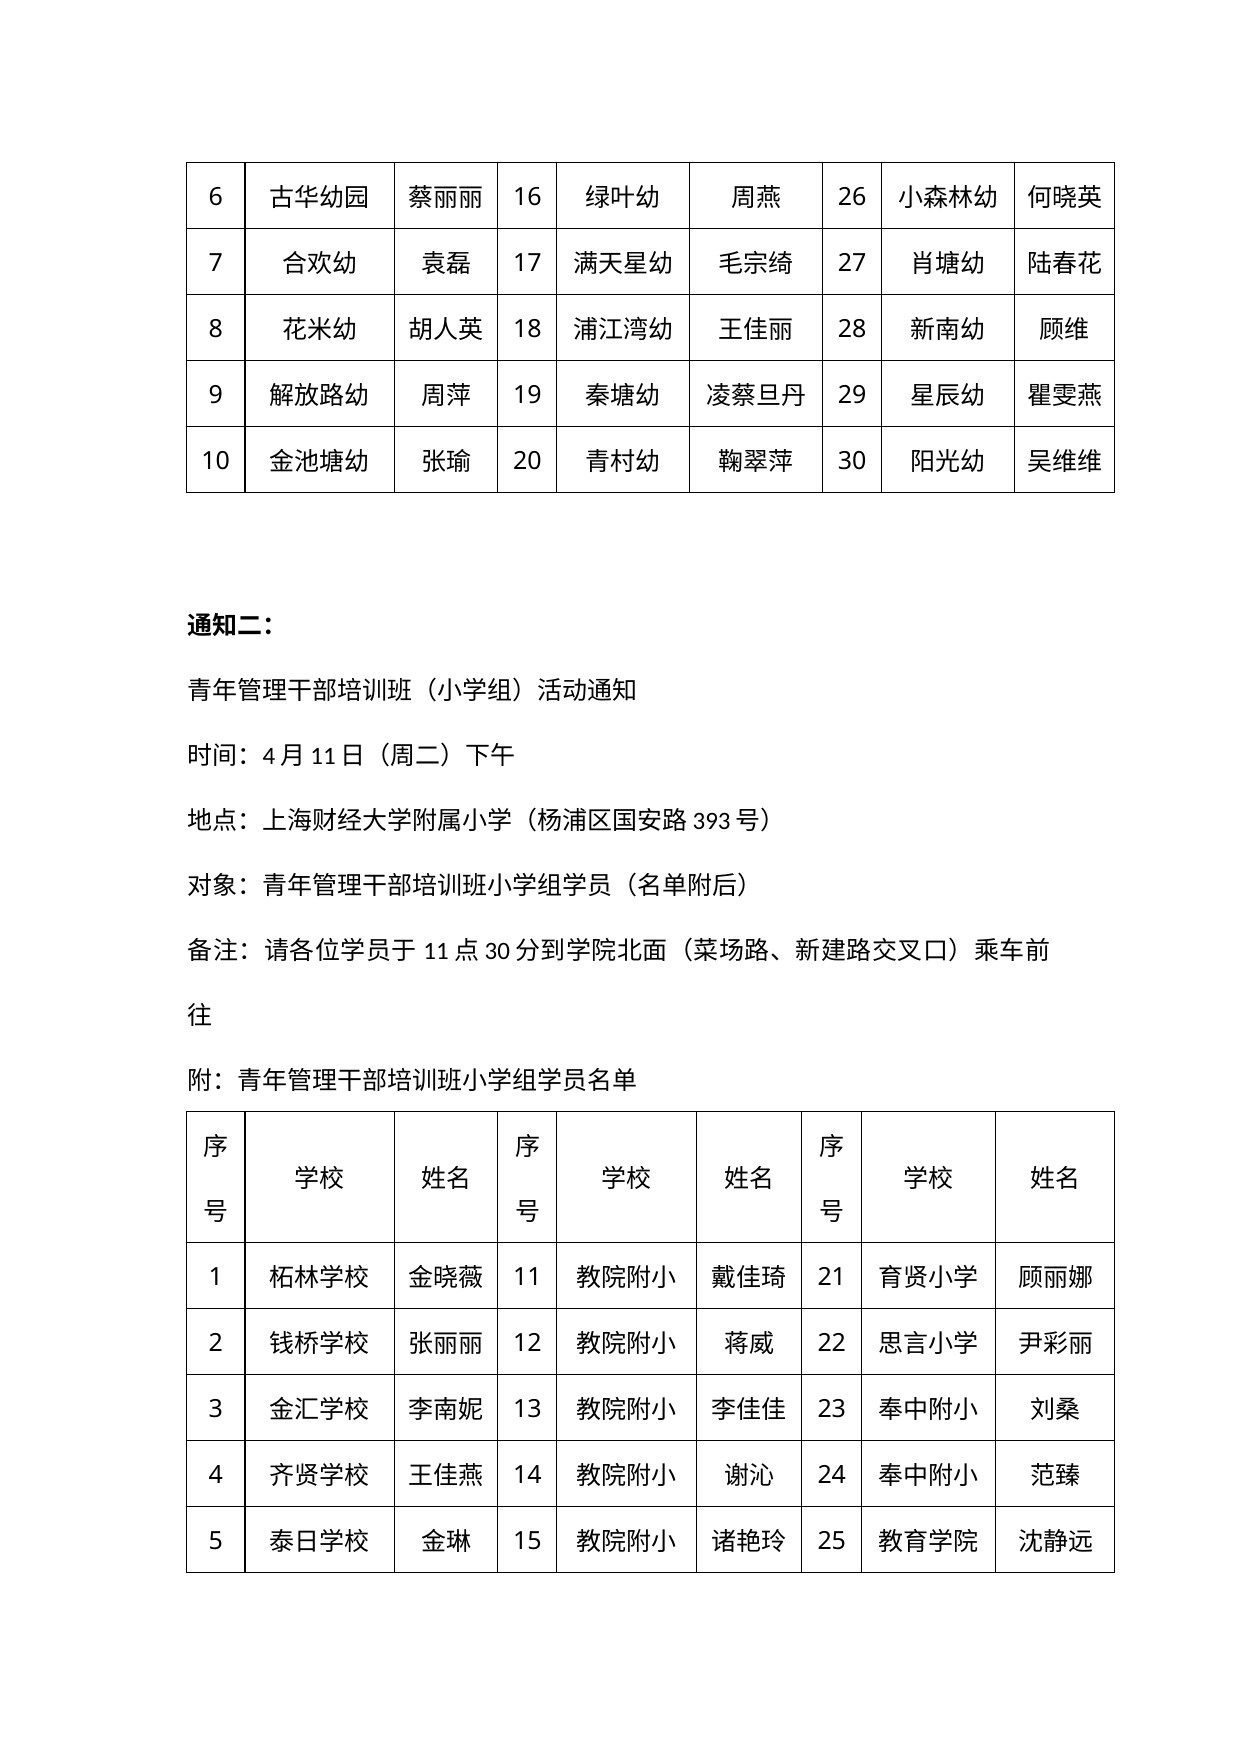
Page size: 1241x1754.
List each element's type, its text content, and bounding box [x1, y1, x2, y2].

table_cell 30 [823, 427, 881, 492]
table_cell 28 [823, 295, 881, 360]
table_cell 李佳佳 [697, 1375, 801, 1440]
table_header 序号 [802, 1112, 861, 1242]
table_header 学校 [246, 1112, 394, 1242]
table_cell 22 [802, 1309, 861, 1374]
table_cell 范臻 [996, 1441, 1114, 1506]
table_cell 刘桑 [996, 1375, 1114, 1440]
table_cell 金池塘幼 [246, 427, 394, 492]
table_cell 11 [498, 1243, 556, 1308]
table_cell 绿叶幼 [557, 163, 689, 228]
table_cell 解放路幼 [246, 361, 394, 426]
table_cell 12 [498, 1309, 556, 1374]
table_cell 教院附小 [557, 1441, 696, 1506]
table_cell 王佳丽 [690, 295, 822, 360]
table_cell 教院附小 [557, 1309, 696, 1374]
table_cell 蒋威 [697, 1309, 801, 1374]
table_cell 泰日学校 [246, 1507, 394, 1572]
table_cell 顾丽娜 [996, 1243, 1114, 1308]
table_cell 小森林幼 [882, 163, 1014, 228]
table_cell 吴维维 [1015, 427, 1114, 492]
table_cell 张瑜 [395, 427, 497, 492]
table_cell 27 [823, 229, 881, 294]
table_cell 陆春花 [1015, 229, 1114, 294]
table_header 学校 [862, 1112, 995, 1242]
table_cell 教院附小 [557, 1243, 696, 1308]
text 地点：上海财经大学附属小学（杨浦区国安路393号） [187, 786, 1053, 851]
table_cell 浦江湾幼 [557, 295, 689, 360]
table_cell 6 [187, 163, 244, 228]
table_cell 10 [187, 427, 244, 492]
table_cell 蔡丽丽 [395, 163, 497, 228]
table_cell 3 [187, 1375, 244, 1440]
table_cell 新南幼 [882, 295, 1014, 360]
table_cell 鞠翠萍 [690, 427, 822, 492]
table_cell 14 [498, 1441, 556, 1506]
table_header 姓名 [697, 1112, 801, 1242]
table_cell 思言小学 [862, 1309, 995, 1374]
table_header 姓名 [996, 1112, 1114, 1242]
table_cell 胡人英 [395, 295, 497, 360]
table_cell 奉中附小 [862, 1375, 995, 1440]
table_cell 合欢幼 [246, 229, 394, 294]
table_cell 金晓薇 [395, 1243, 497, 1308]
table_cell 奉中附小 [862, 1441, 995, 1506]
table_cell 教育学院 [862, 1507, 995, 1572]
table_cell 29 [823, 361, 881, 426]
table_cell 阳光幼 [882, 427, 1014, 492]
table_cell 8 [187, 295, 244, 360]
table_cell 21 [802, 1243, 861, 1308]
table_cell 金汇学校 [246, 1375, 394, 1440]
table_cell 16 [498, 163, 556, 228]
table_cell 瞿雯燕 [1015, 361, 1114, 426]
text 通知二： [187, 591, 1053, 656]
table_header 序号 [187, 1112, 244, 1242]
table_cell 26 [823, 163, 881, 228]
table_cell 15 [498, 1507, 556, 1572]
table_cell 星辰幼 [882, 361, 1014, 426]
table_cell 青村幼 [557, 427, 689, 492]
table_cell 周萍 [395, 361, 497, 426]
table_cell 王佳燕 [395, 1441, 497, 1506]
table_cell 齐贤学校 [246, 1441, 394, 1506]
table_cell 诸艳玲 [697, 1507, 801, 1572]
table_cell 钱桥学校 [246, 1309, 394, 1374]
table_cell 4 [187, 1441, 244, 1506]
table_cell 柘林学校 [246, 1243, 394, 1308]
table_cell 教院附小 [557, 1507, 696, 1572]
table_cell 24 [802, 1441, 861, 1506]
table_cell 何晓英 [1015, 163, 1114, 228]
table_cell 9 [187, 361, 244, 426]
table_cell 5 [187, 1507, 244, 1572]
table_cell 顾维 [1015, 295, 1114, 360]
table_cell 张丽丽 [395, 1309, 497, 1374]
table_cell 25 [802, 1507, 861, 1572]
table_header 学校 [557, 1112, 696, 1242]
text 附：青年管理干部培训班小学组学员名单 [187, 1046, 1053, 1111]
table_cell 7 [187, 229, 244, 294]
table_cell 秦塘幼 [557, 361, 689, 426]
table_cell 满天星幼 [557, 229, 689, 294]
table_cell 育贤小学 [862, 1243, 995, 1308]
table_cell 谢沁 [697, 1441, 801, 1506]
table_header 序号 [498, 1112, 556, 1242]
table_cell 尹彩丽 [996, 1309, 1114, 1374]
table_cell 花米幼 [246, 295, 394, 360]
text 对象：青年管理干部培训班小学组学员（名单附后） [187, 851, 1053, 916]
table_cell 17 [498, 229, 556, 294]
table_cell 18 [498, 295, 556, 360]
table_cell 20 [498, 427, 556, 492]
table_cell 袁磊 [395, 229, 497, 294]
table_cell 23 [802, 1375, 861, 1440]
table_cell 2 [187, 1309, 244, 1374]
text 时间：4月11日（周二）下午 [187, 721, 1053, 786]
table_cell 戴佳琦 [697, 1243, 801, 1308]
table_cell 13 [498, 1375, 556, 1440]
table_cell 肖塘幼 [882, 229, 1014, 294]
table_header 姓名 [395, 1112, 497, 1242]
table_cell 凌蔡旦丹 [690, 361, 822, 426]
table_cell 教院附小 [557, 1375, 696, 1440]
table_cell 周燕 [690, 163, 822, 228]
table_cell 李南妮 [395, 1375, 497, 1440]
text 青年管理干部培训班（小学组）活动通知 [187, 656, 1053, 721]
table_cell 19 [498, 361, 556, 426]
table_cell 金琳 [395, 1507, 497, 1572]
table_cell 1 [187, 1243, 244, 1308]
table_cell 沈静远 [996, 1507, 1114, 1572]
table_cell 毛宗绮 [690, 229, 822, 294]
text 备注：请各位学员于11点30分到学院北面（菜场路、新建路交叉口）乘车前往 [187, 916, 1053, 1046]
table_cell 古华幼园 [246, 163, 394, 228]
